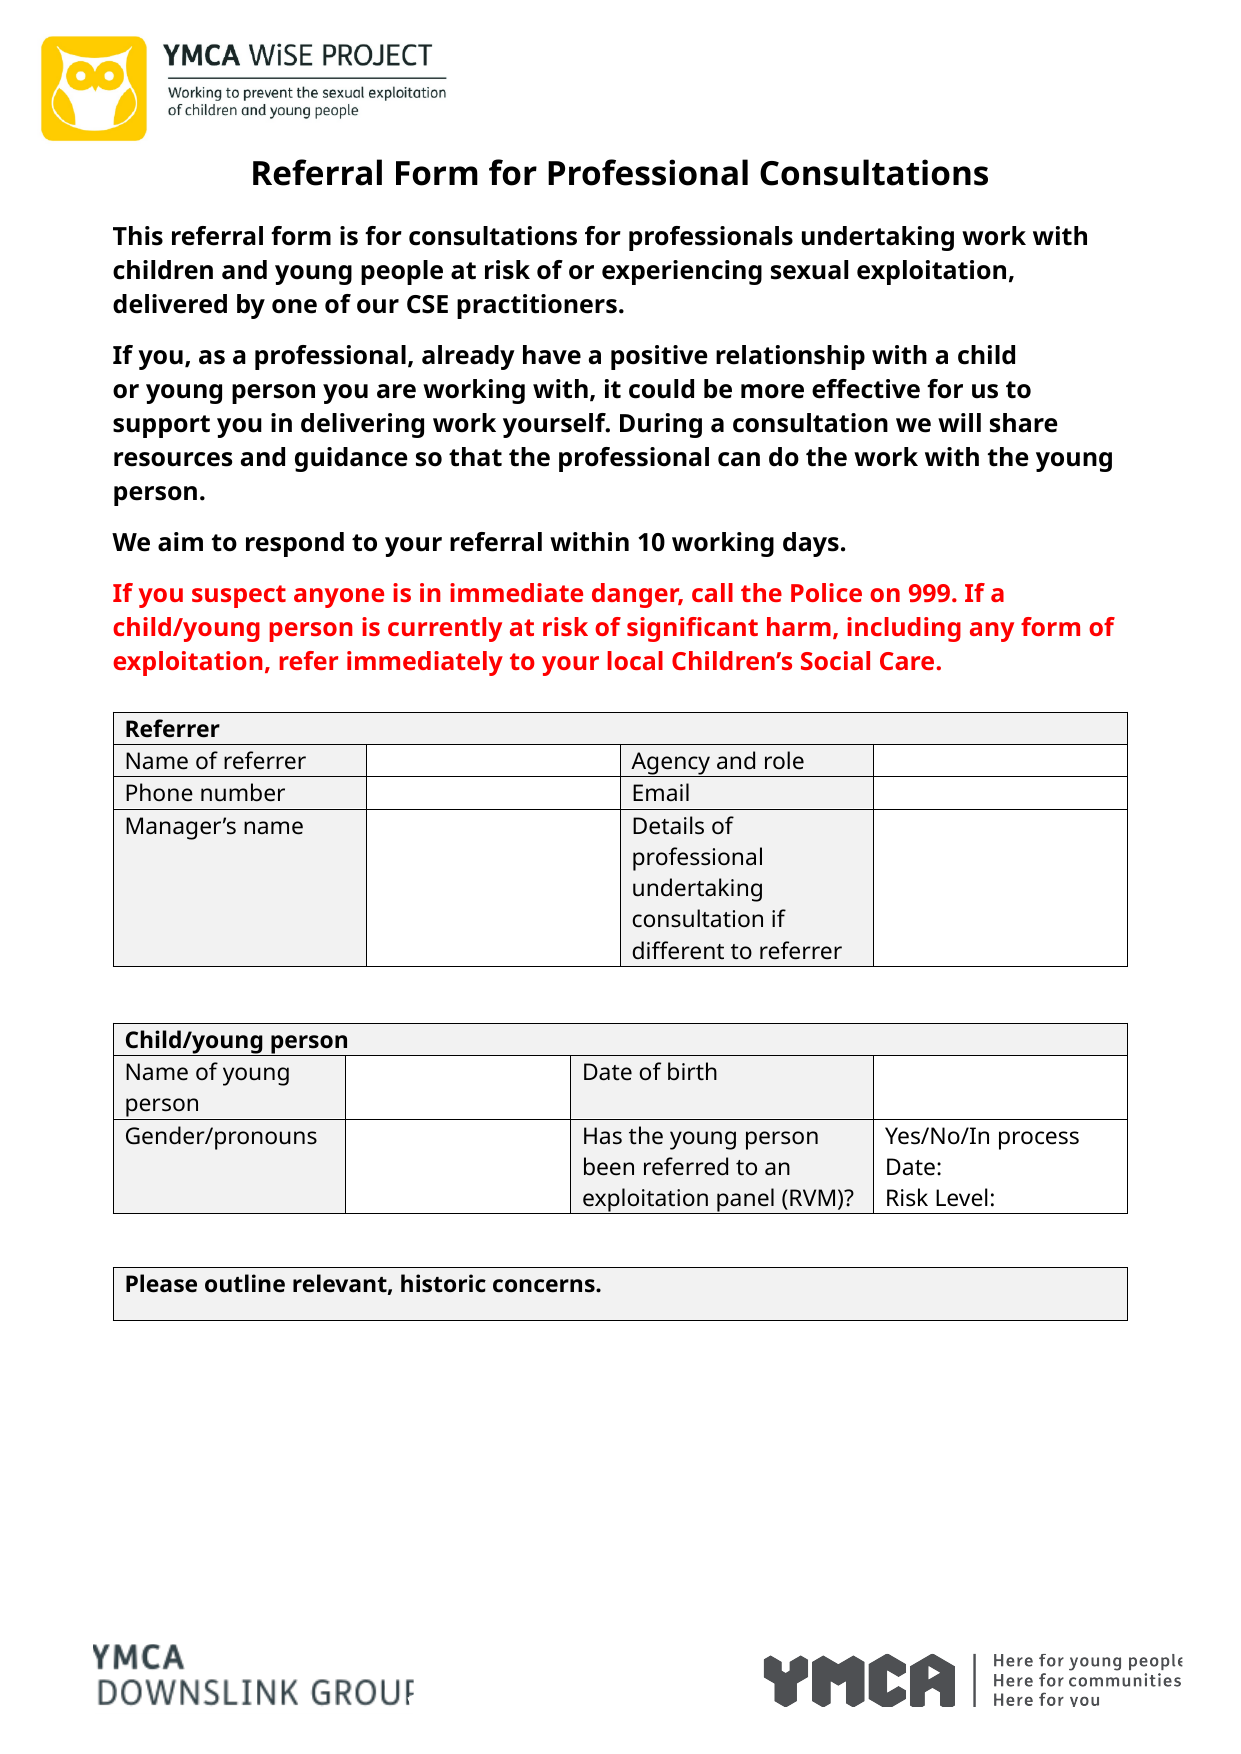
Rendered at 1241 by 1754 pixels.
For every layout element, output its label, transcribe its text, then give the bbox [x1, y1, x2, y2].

table_cell [367, 745, 620, 776]
table_cell Name of young person [114, 1056, 345, 1118]
table_cell [346, 1056, 570, 1118]
picture [763, 1653, 1183, 1707]
table_cell Agency and role [621, 745, 873, 776]
table_cell [874, 745, 1127, 776]
table_cell Email [621, 777, 873, 808]
table_cell [346, 1120, 570, 1213]
table_header Please outline relevant, historic concerns. [114, 1268, 1127, 1320]
table_cell Manager’s name [114, 810, 366, 966]
table_cell Date of birth [571, 1056, 873, 1118]
text Referral Form for Professional Consultations [112, 150, 1128, 195]
text This referral form is for consultations for professionals undertaking work with children and young people at risk of or experiencing sexual exploitation, delivered by one of our CSE practitioners. [112, 219, 1128, 321]
text We aim to respond to your referral within 10 working days. [112, 525, 1128, 559]
text If you suspect anyone is in immediate danger, call the Police on 999. If a child/young person is currently at risk of significant harm, including any form of exploitation, refer immediately to your local Children’s Social Care. [112, 575, 1128, 678]
text If you, as a professional, already have a positive relationship with a child or young person you are working with, it could be more effective for us to support you in delivering work yourself. During a consultation we will share resources and guidance so that the professional can do the work with the young person. [112, 338, 1128, 508]
table_cell Yes/No/In process Date: Risk Level: [874, 1120, 1127, 1213]
table_cell [874, 777, 1127, 808]
table_cell Name of referrer [114, 745, 366, 776]
table_cell [874, 810, 1127, 966]
table_header Child/young person [114, 1024, 1127, 1055]
picture [35, 28, 448, 147]
table_cell Gender/pronouns [114, 1120, 345, 1213]
table_cell Details of professional undertaking consultation if different to referrer [621, 810, 873, 966]
table_cell Has the young person been referred to an exploitation panel (RVM)? [571, 1120, 873, 1213]
table_cell [874, 1056, 1127, 1118]
table_cell Phone number [114, 777, 366, 808]
table_header Referrer [114, 713, 1127, 744]
table_cell [367, 810, 620, 966]
table_cell [367, 777, 620, 808]
